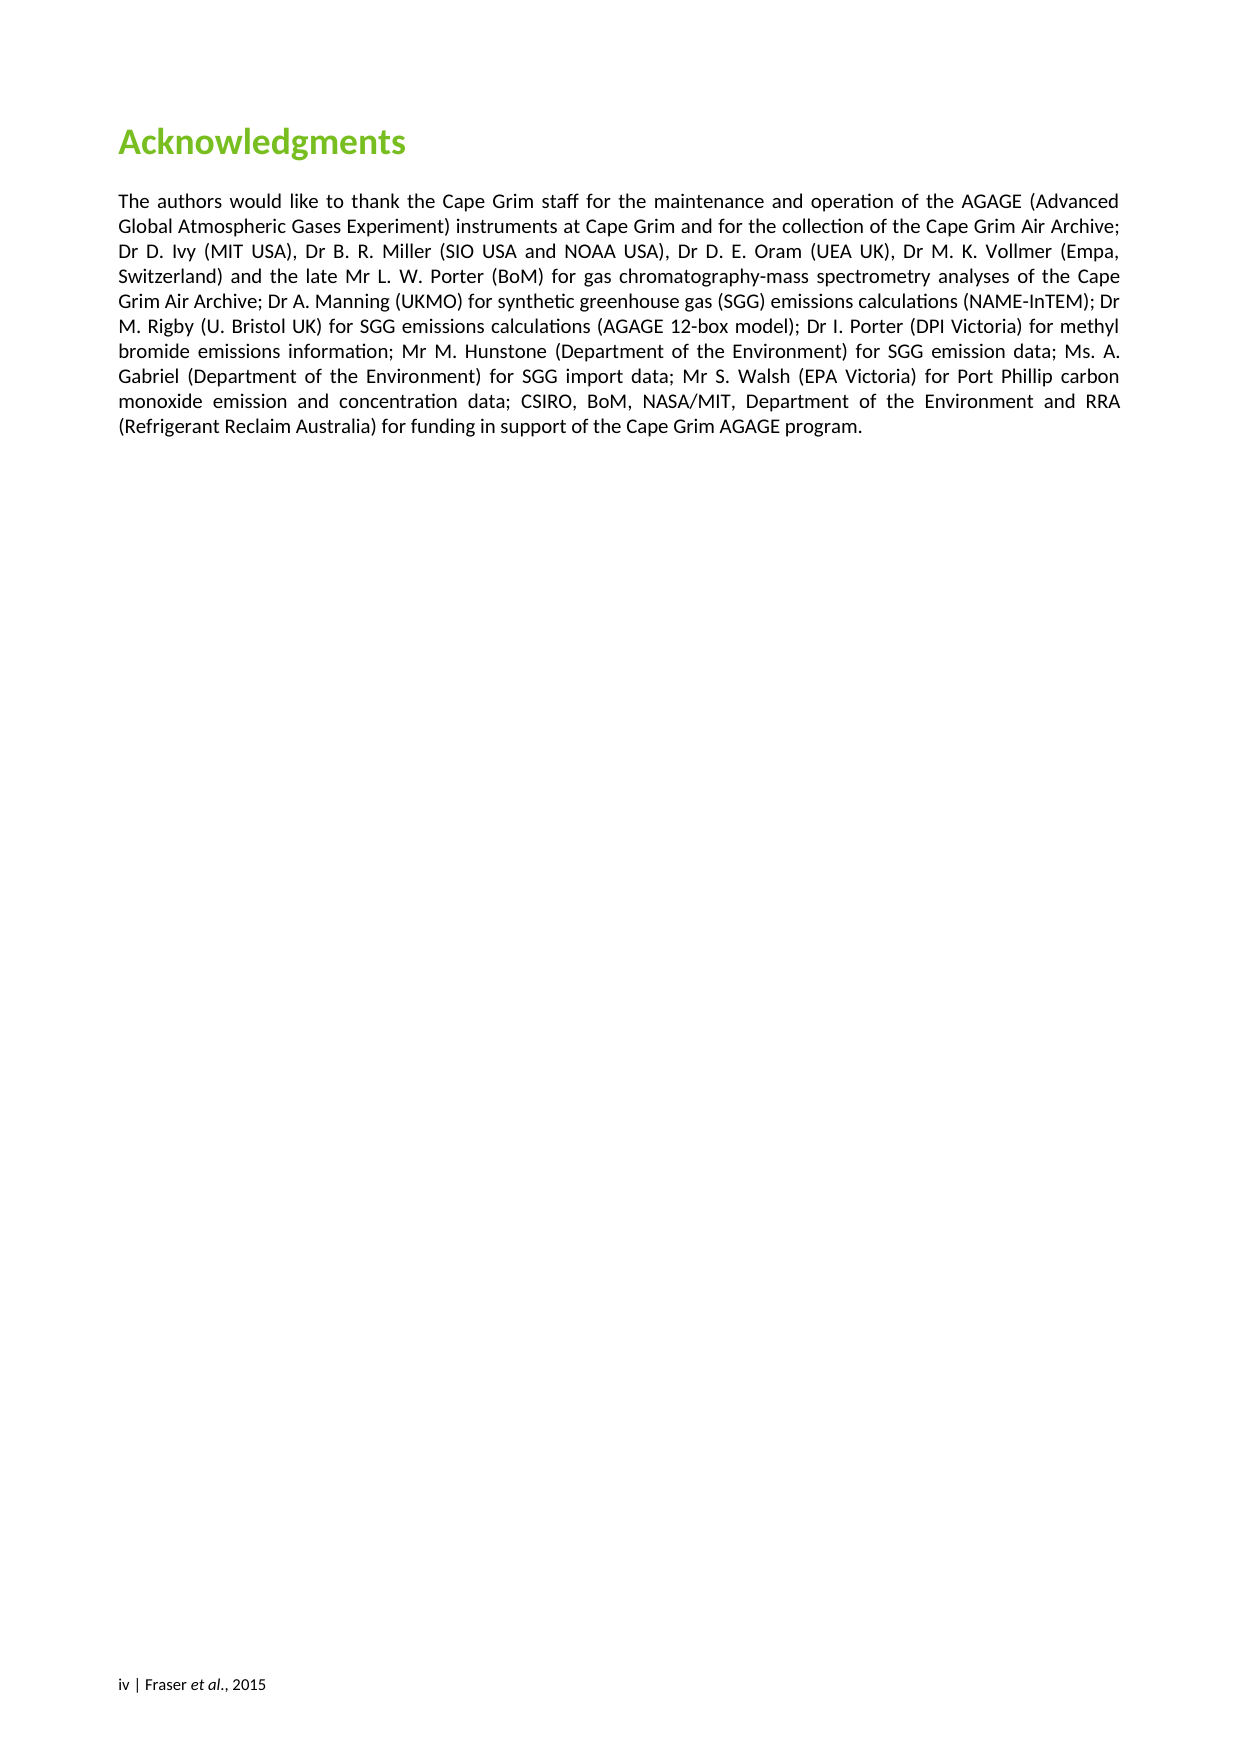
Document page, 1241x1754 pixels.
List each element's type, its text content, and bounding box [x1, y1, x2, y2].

subtitle Acknowledgments [118, 118, 1122, 164]
text The authors would like to thank the Cape Grim staff for the maintenance and operation of the AGAGE (Advanced Global Atmospheric Gases Experiment) instruments at Cape Grim and for the collection of the Cape Grim Air Archive; Dr D. Ivy (MIT USA), Dr B. R. Miller (SIO USA and NOAA USA), Dr D. E. Oram (UEA UK), Dr M. K. Vollmer (Empa, Switzerland) and the late Mr L. W. Porter (BoM) for gas chromatography-mass spectrometry analyses of the Cape Grim Air Archive; Dr A. Manning (UKMO) for synthetic greenhouse gas (SGG) emissions calculations (NAME-InTEM); Dr M. Rigby (U. Bristol UK) for SGG emissions calculations (AGAGE 12-box model); Dr I. Porter (DPI Victoria) for methyl bromide emissions information; Mr M. Hunstone (Department of the Environment) for SGG emission data; Ms. A. Gabriel (Department of the Environment) for SGG import data; Mr S. Walsh (EPA Victoria) for Port Phillip carbon monoxide emission and concentration data; CSIRO, BoM, NASA/MIT, Department of the Environment and RRA (Refrigerant Reclaim Australia) for funding in support of the Cape Grim AGAGE program. [118, 189, 1122, 439]
